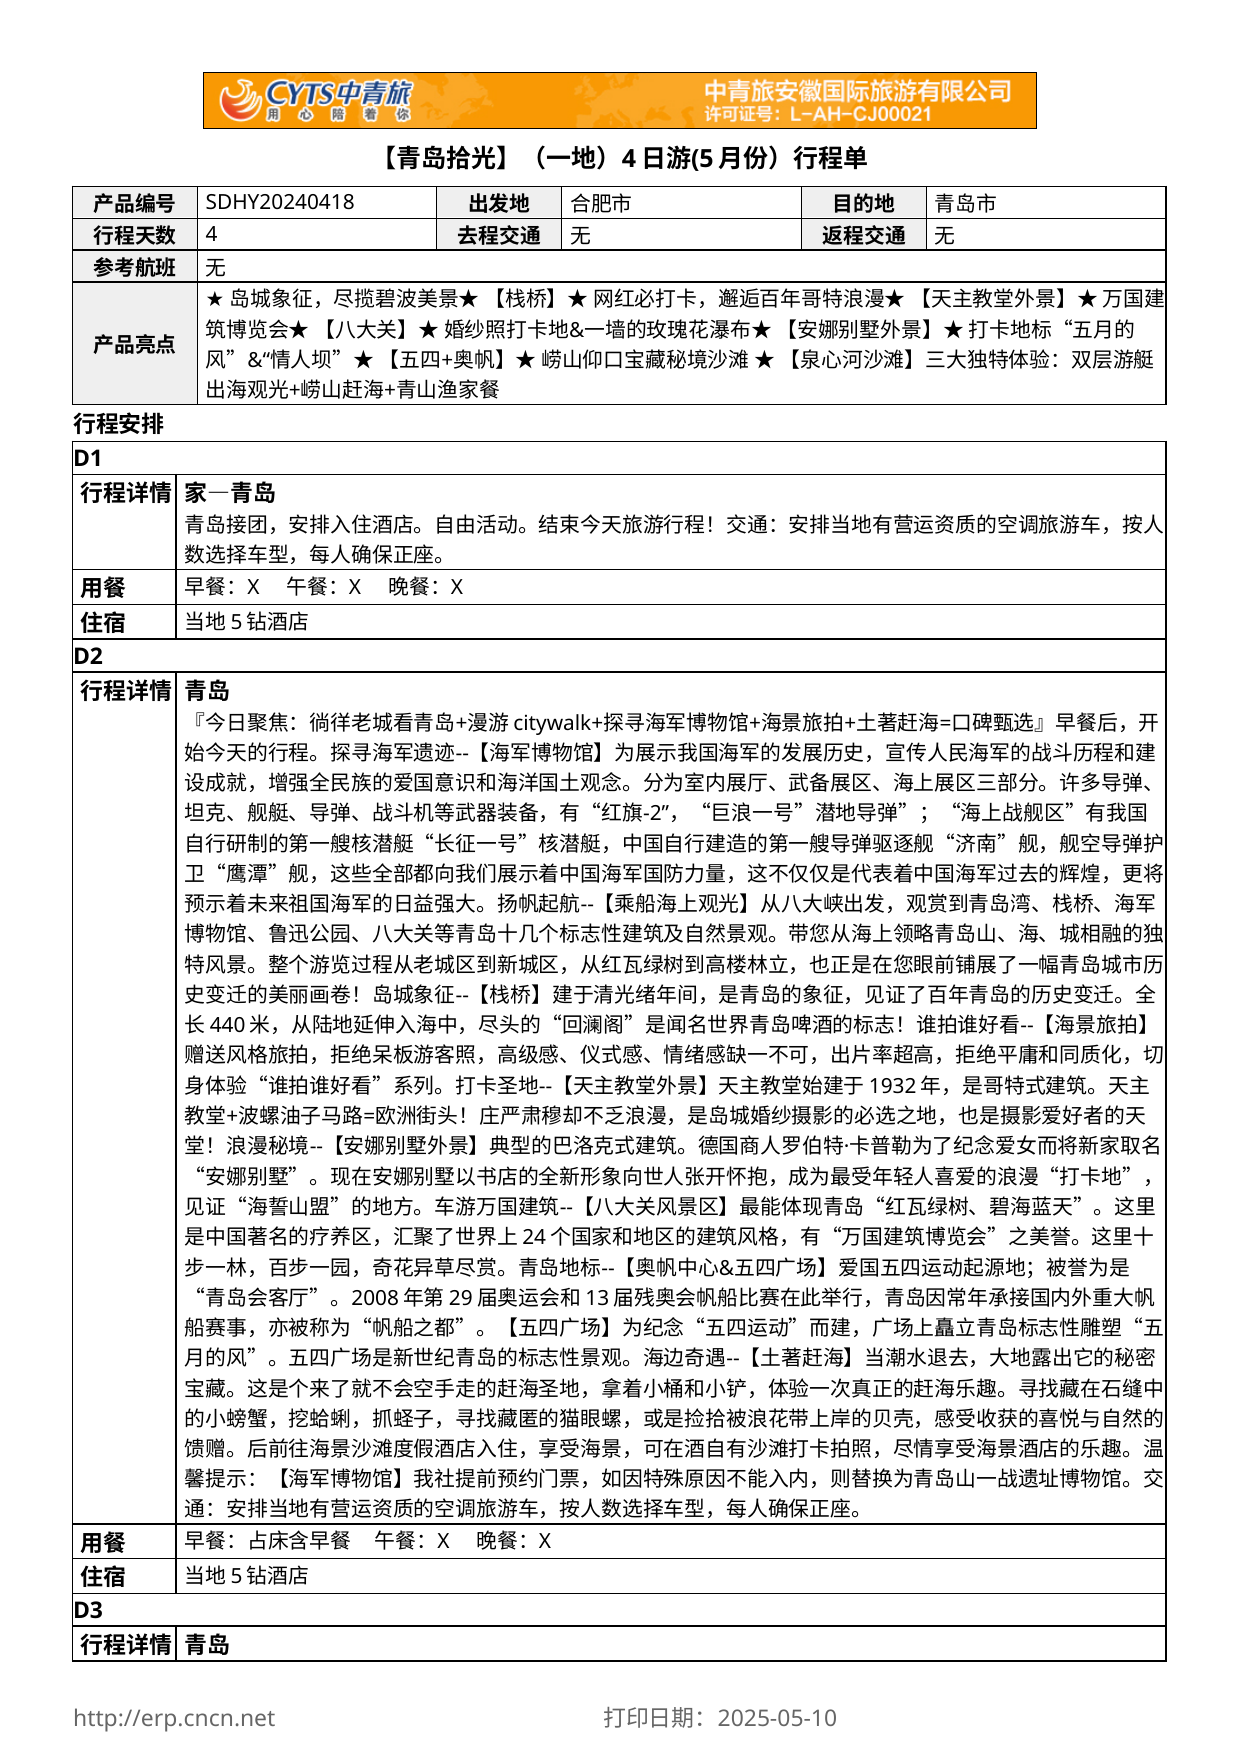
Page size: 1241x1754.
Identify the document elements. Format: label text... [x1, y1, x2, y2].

table_cell 行程详情 [73, 673, 175, 1523]
table_cell 产品亮点 [73, 283, 197, 404]
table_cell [177, 1627, 1165, 1660]
table_cell 用餐 [73, 1525, 175, 1558]
table_cell 行程详情 [73, 475, 175, 569]
table_header 合肥市 [562, 187, 801, 217]
table_cell 返程交通 [802, 219, 926, 249]
text 【青岛拾光】（一地）4日游(5月份）行程单 [73, 139, 1167, 175]
table_header 青岛市 [927, 187, 1165, 217]
table_header 产品编号 [73, 187, 197, 217]
table_cell 无 [198, 251, 1165, 281]
table_header SDHY20240418 [198, 187, 436, 217]
table_cell 住宿 [73, 1559, 175, 1592]
table_cell 家—青岛 青岛接团，安排入住酒店。自由活动。结束今天旅游行程！ [177, 475, 1165, 569]
text 行程安排 [73, 406, 1167, 439]
table_cell 住宿 [73, 605, 175, 638]
table_cell 行程天数 [73, 219, 197, 249]
picture [204, 73, 1036, 128]
table_cell 无 [927, 219, 1165, 249]
table_cell 早餐：占床含早餐 午餐：X 晚餐：X [177, 1525, 1165, 1558]
table_cell 用餐 [73, 570, 175, 603]
table_cell 参考航班 [73, 251, 197, 281]
table_cell D2 [73, 640, 1165, 671]
table_header 目的地 [802, 187, 926, 217]
table_cell 当地5钻酒店 [177, 605, 1165, 638]
table_cell 青岛 『今日聚焦：徜徉老城看青岛+漫游citywalk+探寻海军博物馆+海景旅拍+土著赶海=口碑甄选』 [177, 673, 1165, 1523]
table_cell ★ 岛城象征，尽揽碧波美景★ 【栈桥】 [198, 283, 1165, 404]
table_cell 早餐：X 午餐：X 晚餐：X [177, 570, 1165, 603]
table_cell 行程详情 [73, 1627, 175, 1660]
table_cell D3 [73, 1594, 1165, 1625]
table_header D1 [73, 442, 1165, 473]
table_cell 4 [198, 219, 436, 249]
table_cell 当地5钻酒店 [177, 1559, 1165, 1592]
table_header 出发地 [437, 187, 561, 217]
table_cell 去程交通 [437, 219, 561, 249]
table_cell 无 [562, 219, 801, 249]
